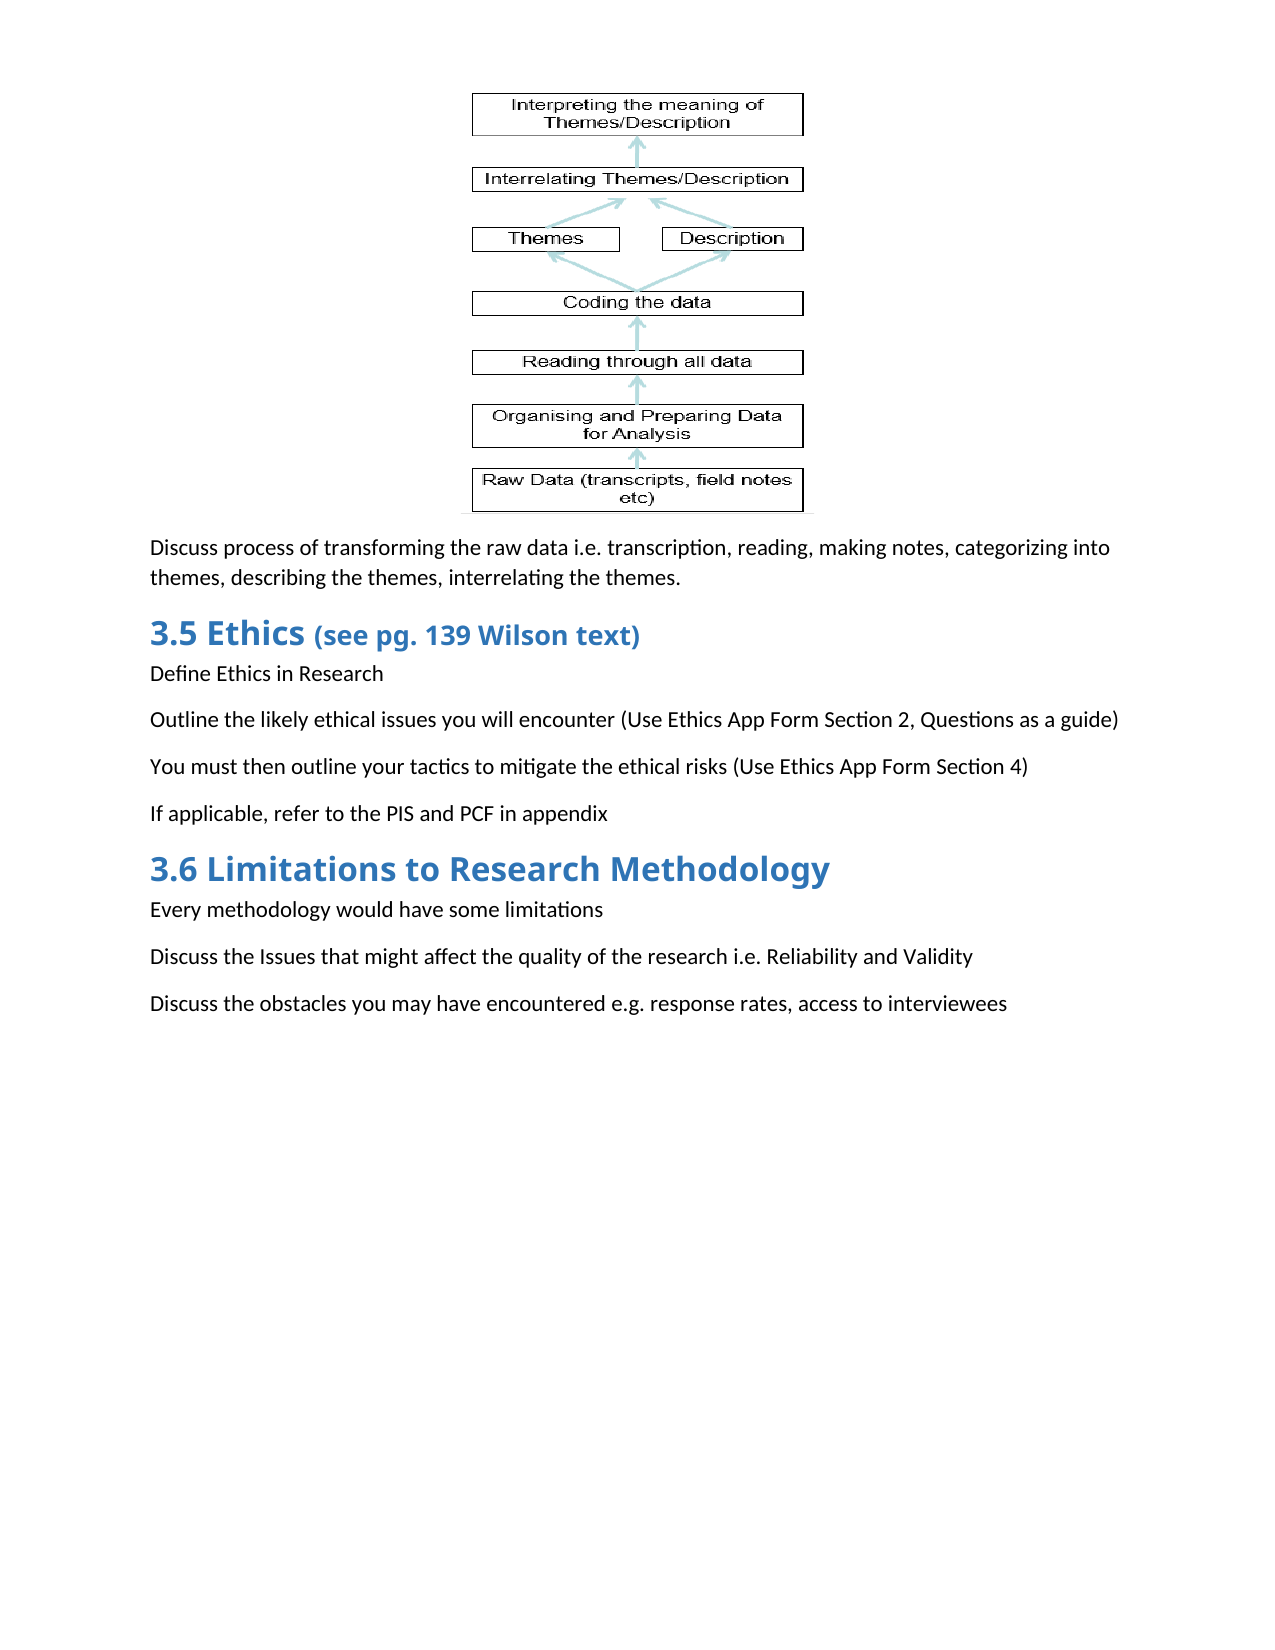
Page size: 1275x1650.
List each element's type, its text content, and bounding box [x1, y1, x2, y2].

text You must then outline your tactics to mitigate the ethical risks (Use Ethics App Form Section 4) [150, 752, 1125, 781]
text If applicable, refer to the PIS and PCF in appendix [150, 799, 1125, 827]
text 3.5 Ethics (see pg. 139 Wilson text) [150, 610, 1125, 655]
text Discuss the obstacles you may have encountered e.g. response rates, access to interviewees [150, 989, 1125, 1017]
text Define Ethics in Research [150, 659, 1125, 687]
picture [460, 88, 815, 514]
text Discuss process of transforming the raw data i.e. transcription, reading, making notes, categorizing into themes, describing the themes, interrelating the themes. [150, 533, 1125, 591]
text Discuss the Issues that might affect the quality of the research i.e. Reliability and Validity [150, 942, 1125, 970]
text Every methodology would have some limitations [150, 895, 1125, 923]
text 3.6 Limitations to Research Methodology [150, 846, 1125, 892]
text Outline the likely ethical issues you will encounter (Use Ethics App Form Section 2, Questions as a guide) [150, 706, 1125, 734]
